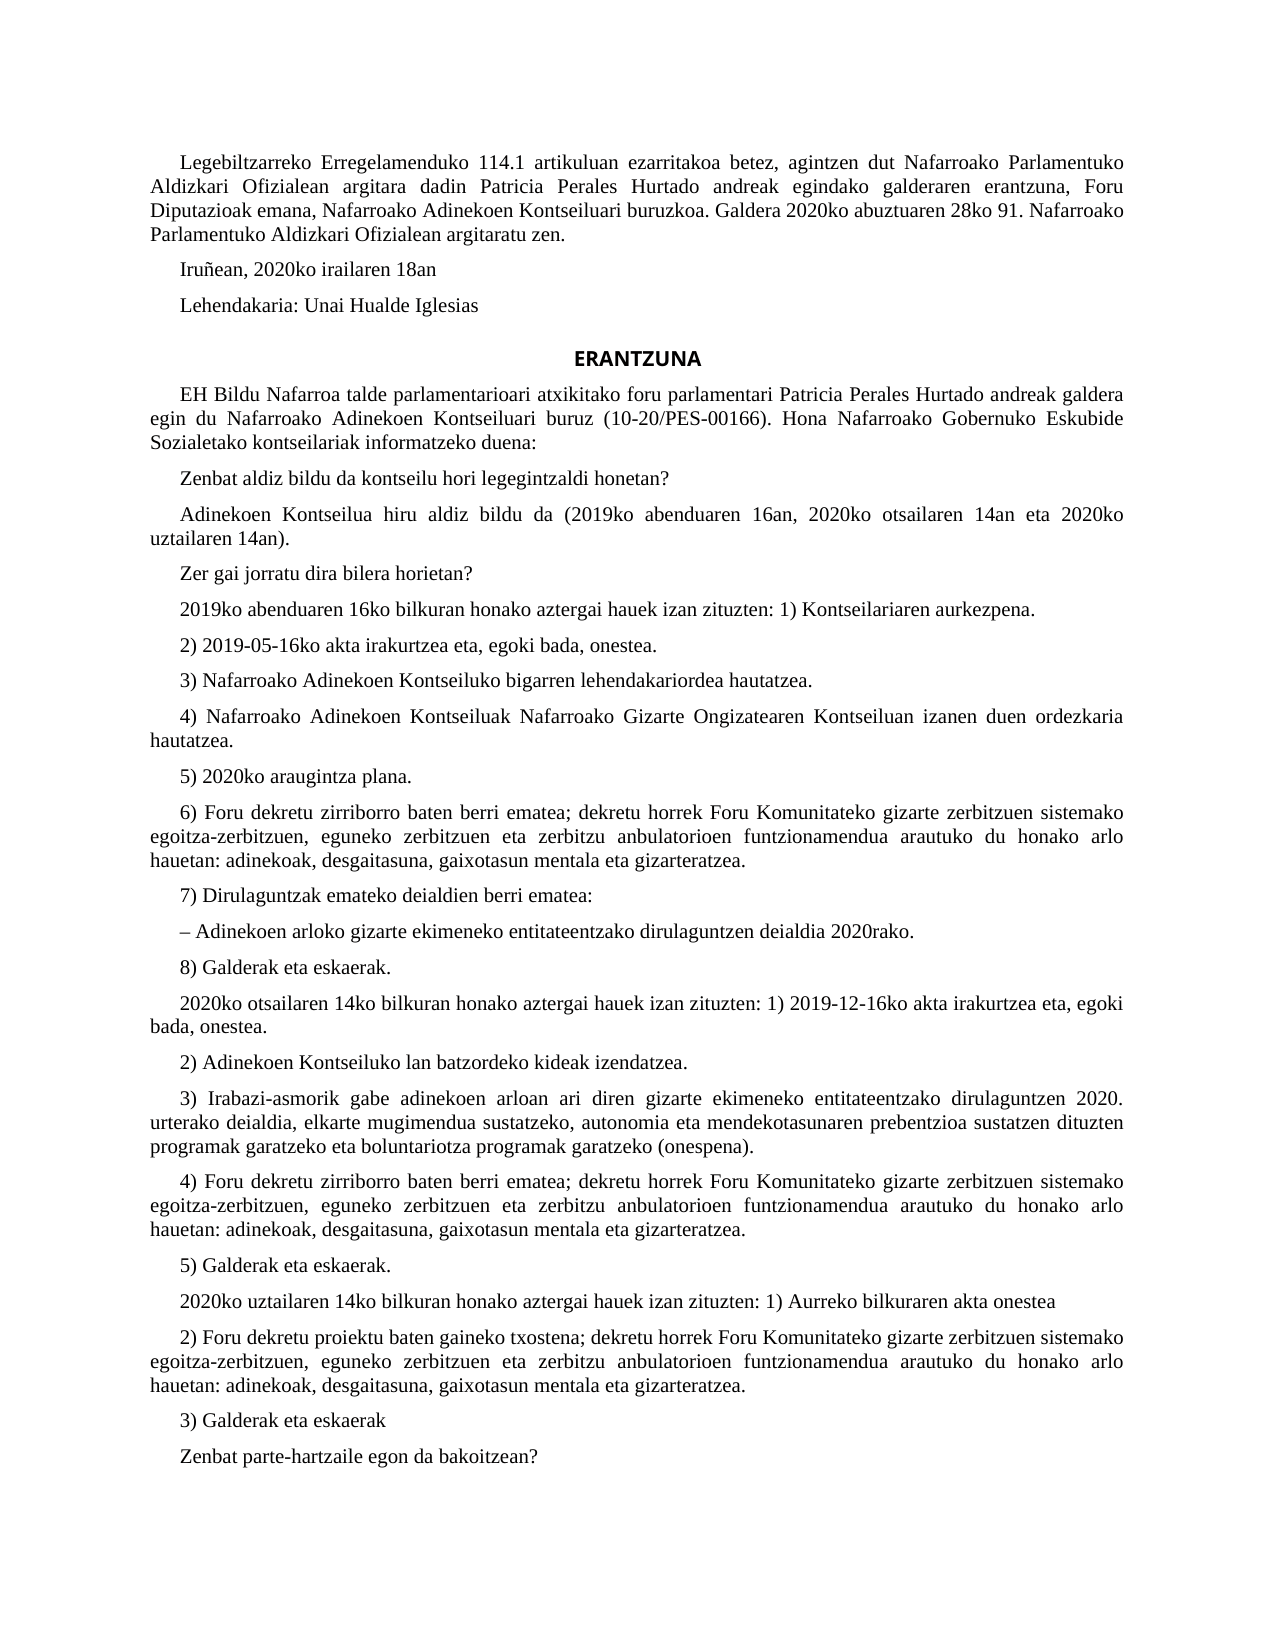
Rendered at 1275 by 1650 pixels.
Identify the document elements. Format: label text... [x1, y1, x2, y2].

text Iruñean, 2020ko irailaren 18an [150, 258, 1125, 282]
text 7) Dirulaguntzak emateko deialdien berri ematea: [150, 883, 1125, 907]
text Lehendakaria: Unai Hualde Iglesias [150, 293, 1125, 317]
text Zer gai jorratu dira bilera horietan? [150, 562, 1125, 586]
text 2020ko uztailaren 14ko bilkuran honako aztergai hauek izan zituzten: 1) Aurreko bilkuraren akta onestea [150, 1289, 1125, 1313]
text 2) 2019-05-16ko akta irakurtzea eta, egoki bada, onestea. [150, 633, 1125, 657]
text 5) Galderak eta eskaerak. [150, 1253, 1125, 1277]
text 6) Foru dekretu zirriborro baten berri ematea; dekretu horrek Foru Komunitateko gizarte zerbitzuen sistemako egoitza-zerbitzuen, eguneko zerbitzuen eta zerbitzu anbulatorioen funtzionamendua arautuko du honako arlo hauetan: adinekoak, desgaitasuna, gaixotasun mentala eta gizarteratzea. [150, 800, 1125, 872]
text ERANTZUNA [150, 347, 1125, 371]
text 4) Nafarroako Adinekoen Kontseiluak Nafarroako Gizarte Ongizatearen Kontseiluan izanen duen ordezkaria hautatzea. [150, 704, 1125, 752]
text 8) Galderak eta eskaerak. [150, 955, 1125, 979]
text 3) Galderak eta eskaerak [150, 1408, 1125, 1432]
text EH Bildu Nafarroa talde parlamentarioari atxikitako foru parlamentari Patricia Perales Hurtado andreak galdera egin du Nafarroako Adinekoen Kontseiluari buruz (10-20/PES-00166). Hona Nafarroako Gobernuko Eskubide Sozialetako kontseilariak informatzeko duena: [150, 382, 1125, 454]
text 3) Nafarroako Adinekoen Kontseiluko bigarren lehendakariordea hautatzea. [150, 669, 1125, 693]
text Zenbat parte-hartzaile egon da bakoitzean? [150, 1444, 1125, 1468]
text 4) Foru dekretu zirriborro baten berri ematea; dekretu horrek Foru Komunitateko gizarte zerbitzuen sistemako egoitza-zerbitzuen, eguneko zerbitzuen eta zerbitzu anbulatorioen funtzionamendua arautuko du honako arlo hauetan: adinekoak, desgaitasuna, gaixotasun mentala eta gizarteratzea. [150, 1170, 1125, 1242]
text 2020ko otsailaren 14ko bilkuran honako aztergai hauek izan zituzten: 1) 2019-12-16ko akta irakurtzea eta, egoki bada, onestea. [150, 991, 1125, 1039]
text Legebiltzarreko Erregelamenduko 114.1 artikuluan ezarritakoa betez, agintzen dut Nafarroako Parlamentuko Aldizkari Ofizialean argitara dadin Patricia Perales Hurtado andreak egindako galderaren erantzuna, Foru Diputazioak emana, Nafarroako Adinekoen Kontseiluari buruzkoa. Galdera 2020ko abuztuaren 28ko 91. Nafarroako Parlamentuko Aldizkari Ofizialean argitaratu zen. [150, 150, 1125, 246]
text Adinekoen Kontseilua hiru aldiz bildu da (2019ko abenduaren 16an, 2020ko otsailaren 14an eta 2020ko uztailaren 14an). [150, 502, 1125, 550]
text Zenbat aldiz bildu da kontseilu hori legegintzaldi honetan? [150, 466, 1125, 490]
text 2) Foru dekretu proiektu baten gaineko txostena; dekretu horrek Foru Komunitateko gizarte zerbitzuen sistemako egoitza-zerbitzuen, eguneko zerbitzuen eta zerbitzu anbulatorioen funtzionamendua arautuko du honako arlo hauetan: adinekoak, desgaitasuna, gaixotasun mentala eta gizarteratzea. [150, 1325, 1125, 1397]
text – Adinekoen arloko gizarte ekimeneko entitateentzako dirulaguntzen deialdia 2020rako. [150, 919, 1125, 943]
text 3) Irabazi-asmorik gabe adinekoen arloan ari diren gizarte ekimeneko entitateentzako dirulaguntzen 2020. urterako deialdia, elkarte mugimendua sustatzeko, autonomia eta mendekotasunaren prebentzioa sustatzen dituzten programak garatzeko eta boluntariotza programak garatzeko (onespena). [150, 1086, 1125, 1158]
text 2) Adinekoen Kontseiluko lan batzordeko kideak izendatzea. [150, 1050, 1125, 1074]
text 2019ko abenduaren 16ko bilkuran honako aztergai hauek izan zituzten: 1) Kontseilariaren aurkezpena. [150, 597, 1125, 621]
text 5) 2020ko araugintza plana. [150, 764, 1125, 788]
